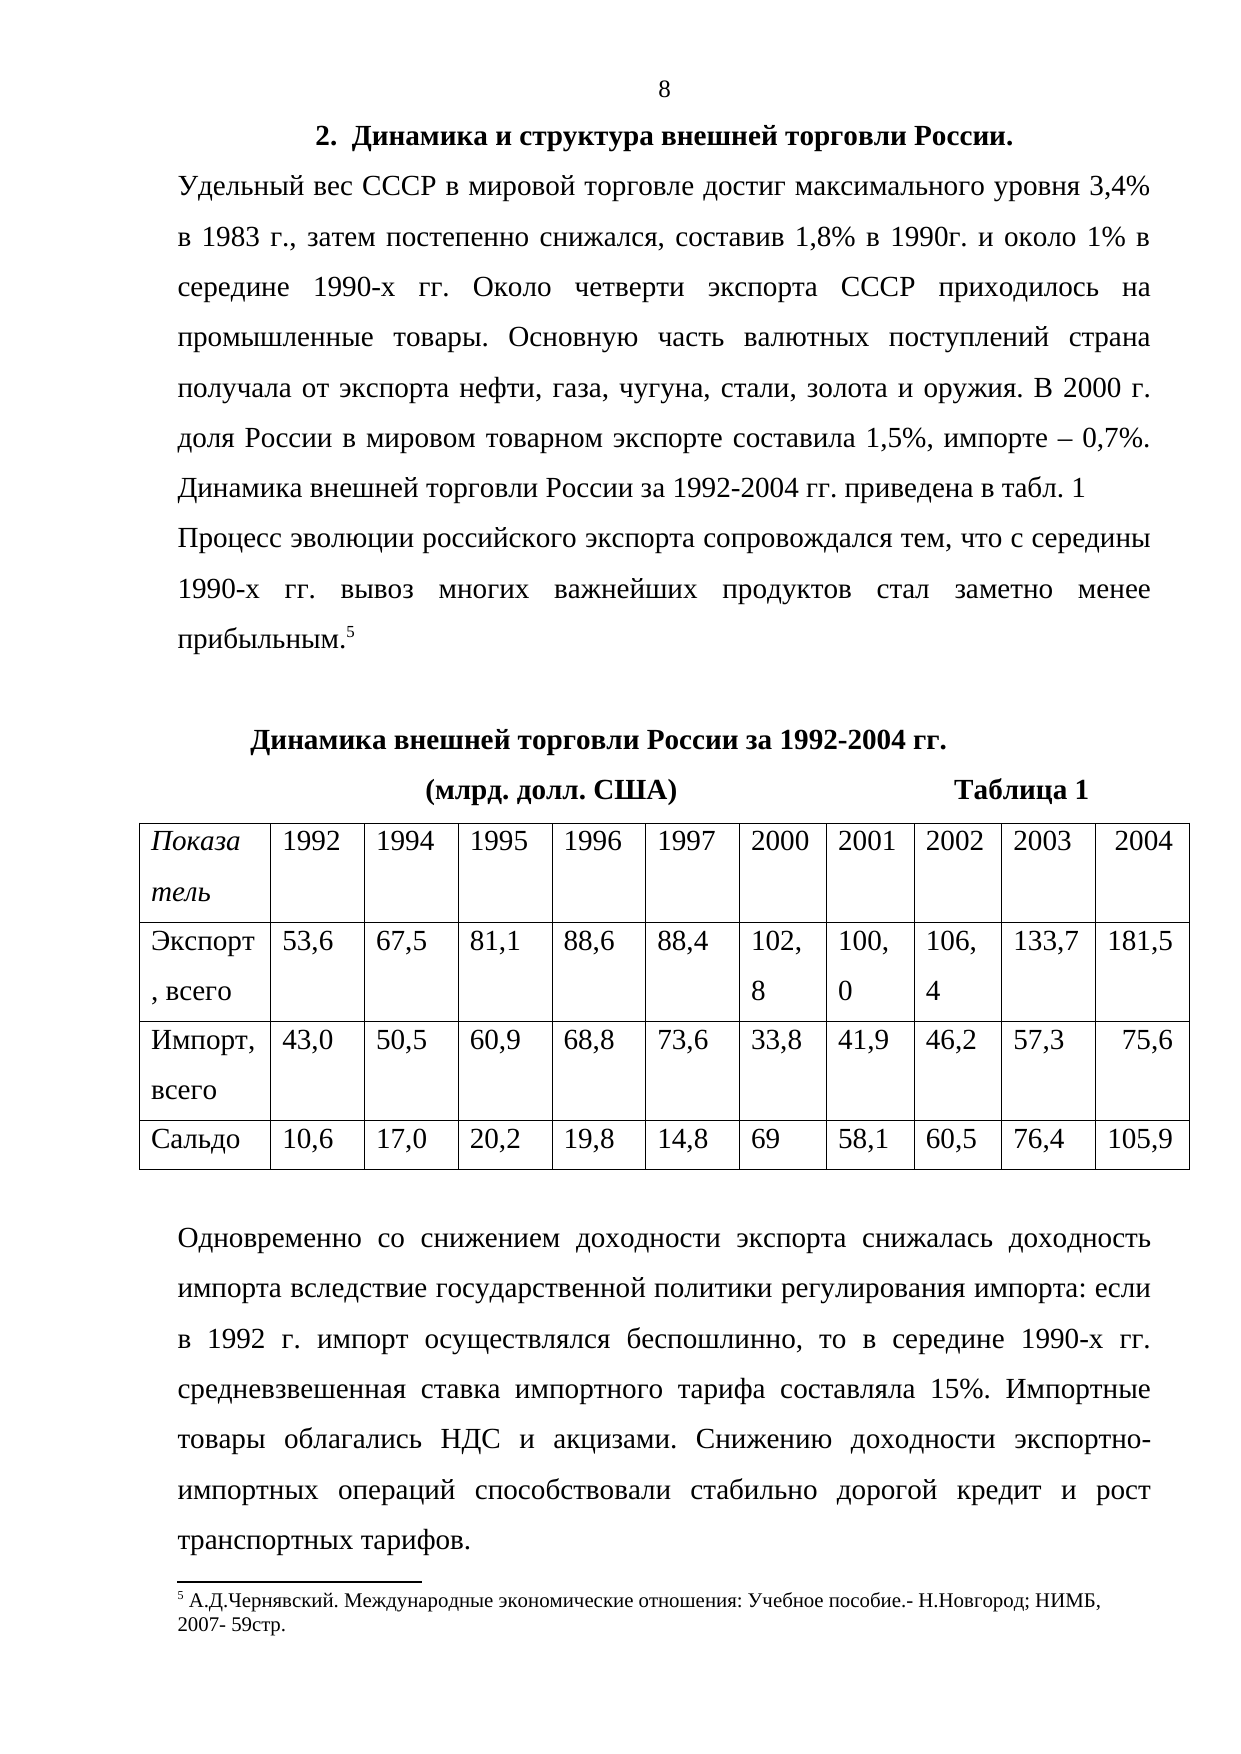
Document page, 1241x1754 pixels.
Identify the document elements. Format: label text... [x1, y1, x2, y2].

text Процесс эволюции российского экспорта сопровождался тем, что с середины 1990-х гг. вывоз многих важнейших продуктов стал заметно менее прибыльным. [177, 521, 1152, 655]
table_cell 58,1 [827, 1121, 914, 1169]
table_header 1997 [646, 824, 739, 922]
table_cell 81,1 [459, 923, 552, 1021]
table_cell 106,4 [915, 923, 1001, 1021]
table_header 2002 [915, 824, 1001, 922]
table_header Показатель [140, 824, 270, 922]
table_cell 73,6 [646, 1022, 739, 1120]
text Одновременно со снижением доходности экспорта снижалась доходность импорта вследствие государственной политики регулирования импорта: если в . импорт осуществлялся беспошлинно, то в середине 1990-х гг. средневзвешенная ставка импортного тарифа составляла 15%. Импортные товары облагались НДС и акцизами. Снижению доходности экспортно-импортных операций способствовали стабильно дорогой кредит и рост транспортных тарифов. [177, 1220, 1152, 1556]
table_cell 69 [740, 1121, 826, 1169]
table_cell 17,0 [365, 1121, 458, 1169]
table_cell 33,8 [740, 1022, 826, 1120]
table_header 2003 [1002, 824, 1095, 922]
table_cell Импорт, всего [140, 1022, 270, 1120]
table_cell 41,9 [827, 1022, 914, 1120]
table_cell 60,9 [459, 1022, 552, 1120]
table_header 1996 [553, 824, 645, 922]
table_cell 53,6 [271, 923, 364, 1021]
table_cell 88,6 [553, 923, 645, 1021]
table_cell 50,5 [365, 1022, 458, 1120]
text 2. Динамика и структура внешней торговли России. [177, 118, 1152, 152]
table_cell 20,2 [459, 1121, 552, 1169]
table_cell 75,6 [1096, 1022, 1189, 1120]
table_cell 67,5 [365, 923, 458, 1021]
table_cell 105,9 [1096, 1121, 1189, 1169]
table_header 2004 [1096, 824, 1189, 922]
table_cell 60,5 [915, 1121, 1001, 1169]
text Динамика внешней торговли России за 1992-2004 гг. [177, 722, 1152, 755]
table_header 1992 [271, 824, 364, 922]
table_cell 102,8 [740, 923, 826, 1021]
table_cell Экспорт, всего [140, 923, 270, 1021]
table_cell 57,3 [1002, 1022, 1095, 1120]
table_cell 133,7 [1002, 923, 1095, 1021]
table_cell 181,5 [1096, 923, 1189, 1021]
table_cell 10,6 [271, 1121, 364, 1169]
table_cell 68,8 [553, 1022, 645, 1120]
text (млрд. долл. США) Таблица 1 [177, 772, 1152, 806]
table_header 2001 [827, 824, 914, 922]
table_cell Сальдо [140, 1121, 270, 1169]
table_header 2000 [740, 824, 826, 922]
text Удельный вес СССР в мировой торговле достиг максимального уровня 3,4% в ., затем постепенно снижался, составив 1,8% в 1990г. и около 1% в середине 1990-х гг. Около четверти экспорта СССР приходилось на промышленные товары. Основную часть валютных поступлений страна получала от экспорта нефти, газа, чугуна, стали, золота и оружия. В . доля России в мировом товарном экспорте составила 1,5%, импорте – 0,7%. Динамика внешней торговли России за 1992-2004 гг. приведена в табл. 1 [177, 168, 1152, 504]
table_header 1995 [459, 824, 552, 922]
table_cell 76,4 [1002, 1121, 1095, 1169]
table_cell 14,8 [646, 1121, 739, 1169]
table_cell 46,2 [915, 1022, 1001, 1120]
table_cell 88,4 [646, 923, 739, 1021]
table_cell 100,0 [827, 923, 914, 1021]
table_header 1994 [365, 824, 458, 922]
table_cell 19,8 [553, 1121, 645, 1169]
table_cell 43,0 [271, 1022, 364, 1120]
